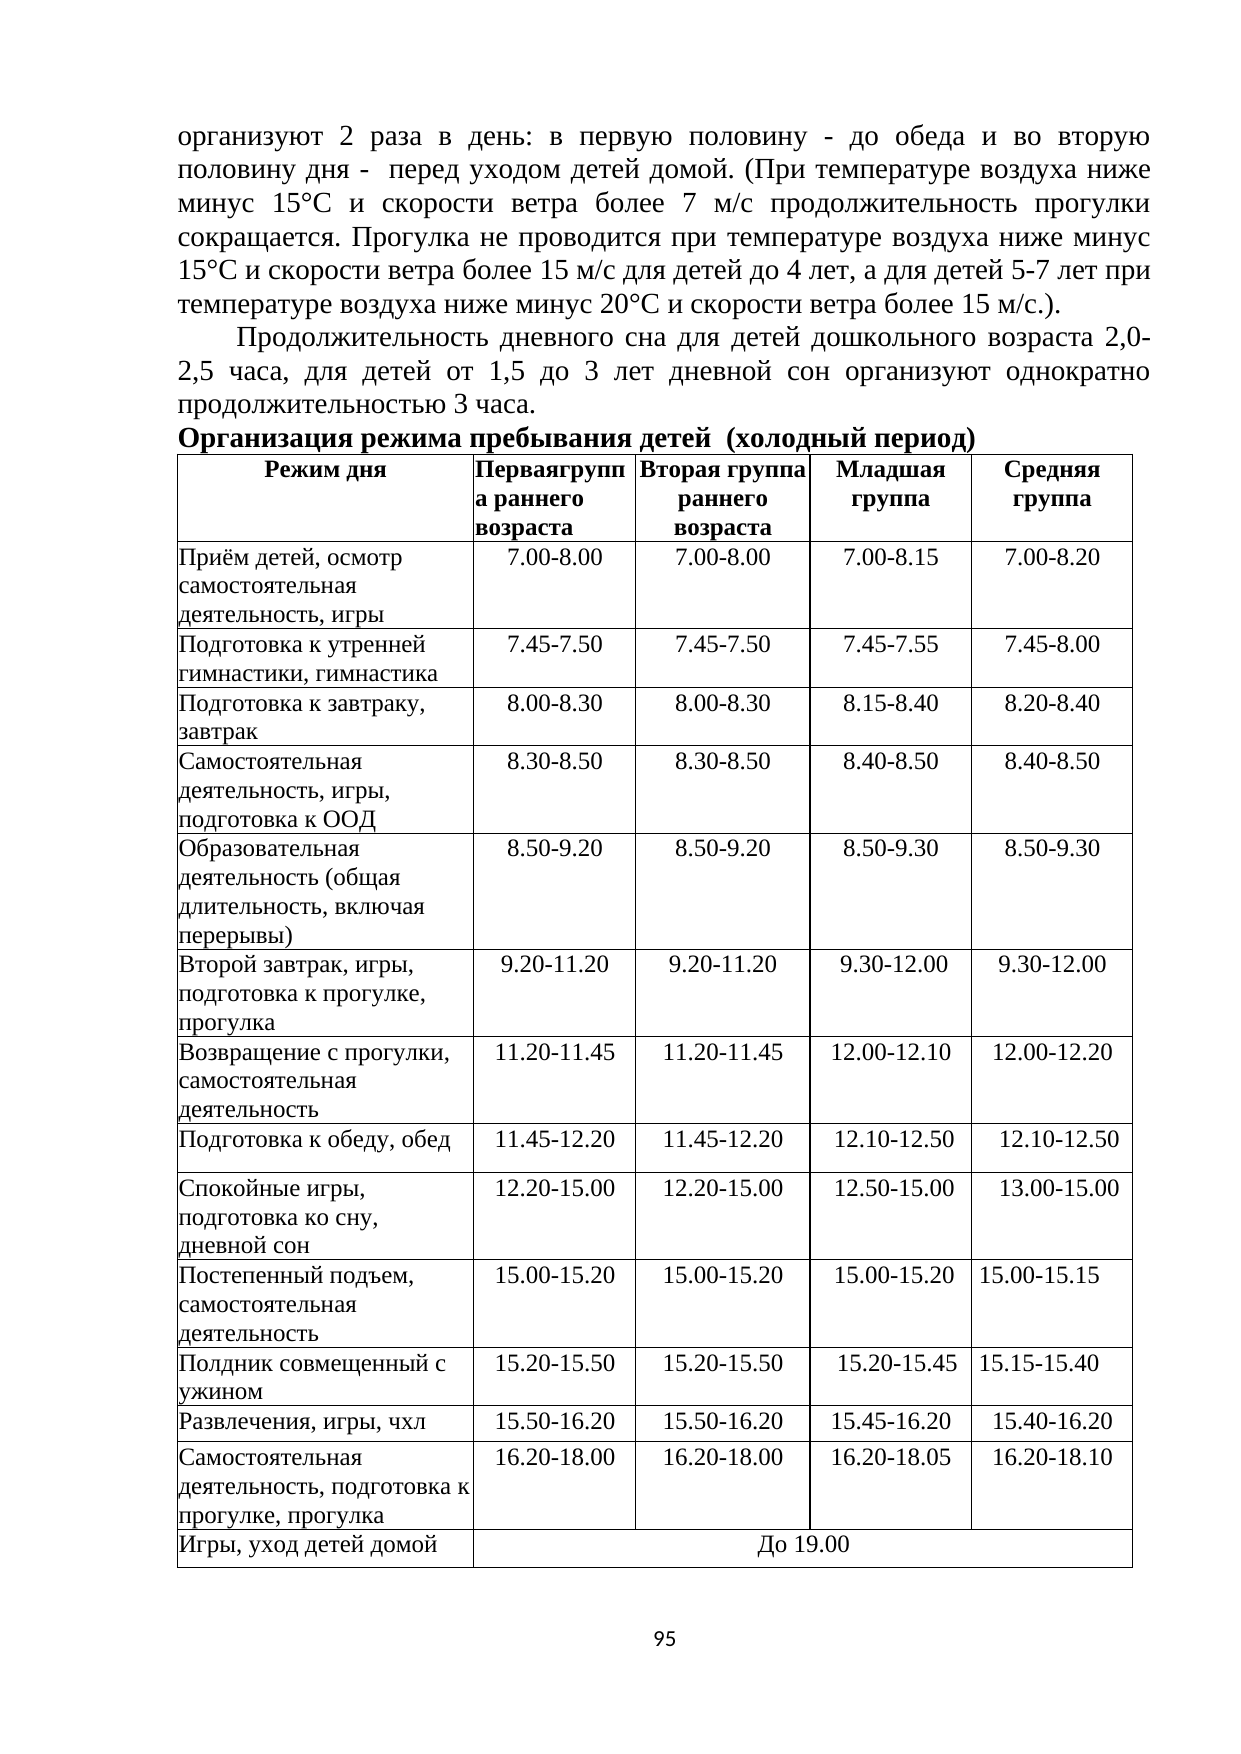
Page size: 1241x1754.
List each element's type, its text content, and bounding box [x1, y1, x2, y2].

table_header Перваягруппа раннего возраста [474, 455, 635, 541]
table_cell 8.50-9.30 [972, 834, 1132, 948]
table_cell 15.15-15.40 [972, 1348, 1132, 1405]
table_cell 12.50-15.00 [811, 1173, 971, 1259]
table_cell 11.20-11.45 [636, 1037, 809, 1123]
table_cell 12.00-12.10 [811, 1037, 971, 1123]
table_cell До 19.00 [474, 1530, 1132, 1567]
table_cell Самостоятельная деятельность, подготовка к прогулке, прогулка [178, 1442, 473, 1528]
table_cell Возвращение с прогулки, самостоятельная деятельность [178, 1037, 473, 1123]
text Продолжительность дневного сна для детей дошкольного возраста 2,0-2,5 часа, для детей от 1,5 до 3 лет дневной сон организуют однократно продолжительностью 3 часа. [177, 319, 1152, 420]
table_cell 7.00-8.20 [972, 542, 1132, 628]
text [177, 118, 1152, 319]
table_cell 15.50-16.20 [474, 1406, 635, 1441]
table_cell 15.20-15.45 [811, 1348, 971, 1405]
table_cell 7.45-7.55 [811, 629, 971, 687]
table_cell 12.10-12.50 [972, 1124, 1132, 1172]
table_cell Приём детей, осмотр самостоятельная деятельность, игры [178, 542, 473, 628]
table_cell 11.45-12.20 [474, 1124, 635, 1172]
table_cell 12.10-12.50 [811, 1124, 971, 1172]
table_cell Подготовка к утренней гимнастики, гимнастика [178, 629, 473, 687]
table_header Режим дня [178, 455, 473, 541]
table_cell 9.20-11.20 [636, 950, 809, 1036]
table_cell 8.30-8.50 [474, 746, 635, 832]
table_cell Игры, уход детей домой [178, 1530, 473, 1567]
table_cell 8.50-9.20 [636, 834, 809, 948]
table_cell 7.45-8.00 [972, 629, 1132, 687]
table_cell 9.20-11.20 [474, 950, 635, 1036]
table_cell 16.20-18.05 [811, 1442, 971, 1528]
table_cell 11.20-11.45 [474, 1037, 635, 1123]
text Организация режима пребывания детей (холодный период) [177, 420, 1152, 453]
table_cell 9.30-12.00 [972, 950, 1132, 1036]
table_header Младшая группа [811, 455, 971, 541]
table_cell 7.45-7.50 [636, 629, 809, 687]
table_cell 7.00-8.00 [636, 542, 809, 628]
table_cell 15.45-16.20 [811, 1406, 971, 1441]
table_cell Полдник совмещенный с ужином [178, 1348, 473, 1405]
table_cell Подготовка к завтраку, завтрак [178, 688, 473, 745]
table_cell 8.15-8.40 [811, 688, 971, 745]
table_cell 15.20-15.50 [636, 1348, 809, 1405]
table_cell Развлечения, игры, чхл [178, 1406, 473, 1441]
table_cell 15.00-15.20 [811, 1260, 971, 1347]
table_header Вторая группа раннего возраста [636, 455, 809, 541]
table_cell 15.00-15.15 [972, 1260, 1132, 1347]
table_cell 7.45-7.50 [474, 629, 635, 687]
table_cell 9.30-12.00 [811, 950, 971, 1036]
table_cell 8.00-8.30 [636, 688, 809, 745]
table_header Средняя группа [972, 455, 1132, 541]
table_cell 8.40-8.50 [972, 746, 1132, 832]
table_cell Спокойные игры, подготовка ко сну, дневной сон [178, 1173, 473, 1259]
table_cell 12.20-15.00 [636, 1173, 809, 1259]
table_cell Самостоятельная деятельность, игры, подготовка к ООД [178, 746, 473, 832]
table_cell 16.20-18.00 [474, 1442, 635, 1528]
table_cell 15.00-15.20 [636, 1260, 809, 1347]
table_cell 8.20-8.40 [972, 688, 1132, 745]
table_cell 8.50-9.20 [474, 834, 635, 948]
table_cell 12.20-15.00 [474, 1173, 635, 1259]
table_cell 7.00-8.15 [811, 542, 971, 628]
table_cell 8.50-9.30 [811, 834, 971, 948]
table_cell Подготовка к обеду, обед [178, 1124, 473, 1172]
table_cell 15.20-15.50 [474, 1348, 635, 1405]
table_cell 8.00-8.30 [474, 688, 635, 745]
table_cell 8.30-8.50 [636, 746, 809, 832]
table_cell 13.00-15.00 [972, 1173, 1132, 1259]
table_cell Образовательная деятельность (общая длительность, включая перерывы) [178, 834, 473, 948]
table_cell 7.00-8.00 [474, 542, 635, 628]
table_cell Второй завтрак, игры, подготовка к прогулке, прогулка [178, 950, 473, 1036]
table_cell 12.00-12.20 [972, 1037, 1132, 1123]
table_cell 11.45-12.20 [636, 1124, 809, 1172]
table_cell 15.40-16.20 [972, 1406, 1132, 1441]
table_cell 15.00-15.20 [474, 1260, 635, 1347]
table_cell Постепенный подъем, самостоятельная деятельность [178, 1260, 473, 1347]
table_cell 15.50-16.20 [636, 1406, 809, 1441]
table_cell 8.40-8.50 [811, 746, 971, 832]
table_cell 16.20-18.00 [636, 1442, 809, 1528]
table_cell 16.20-18.10 [972, 1442, 1132, 1528]
